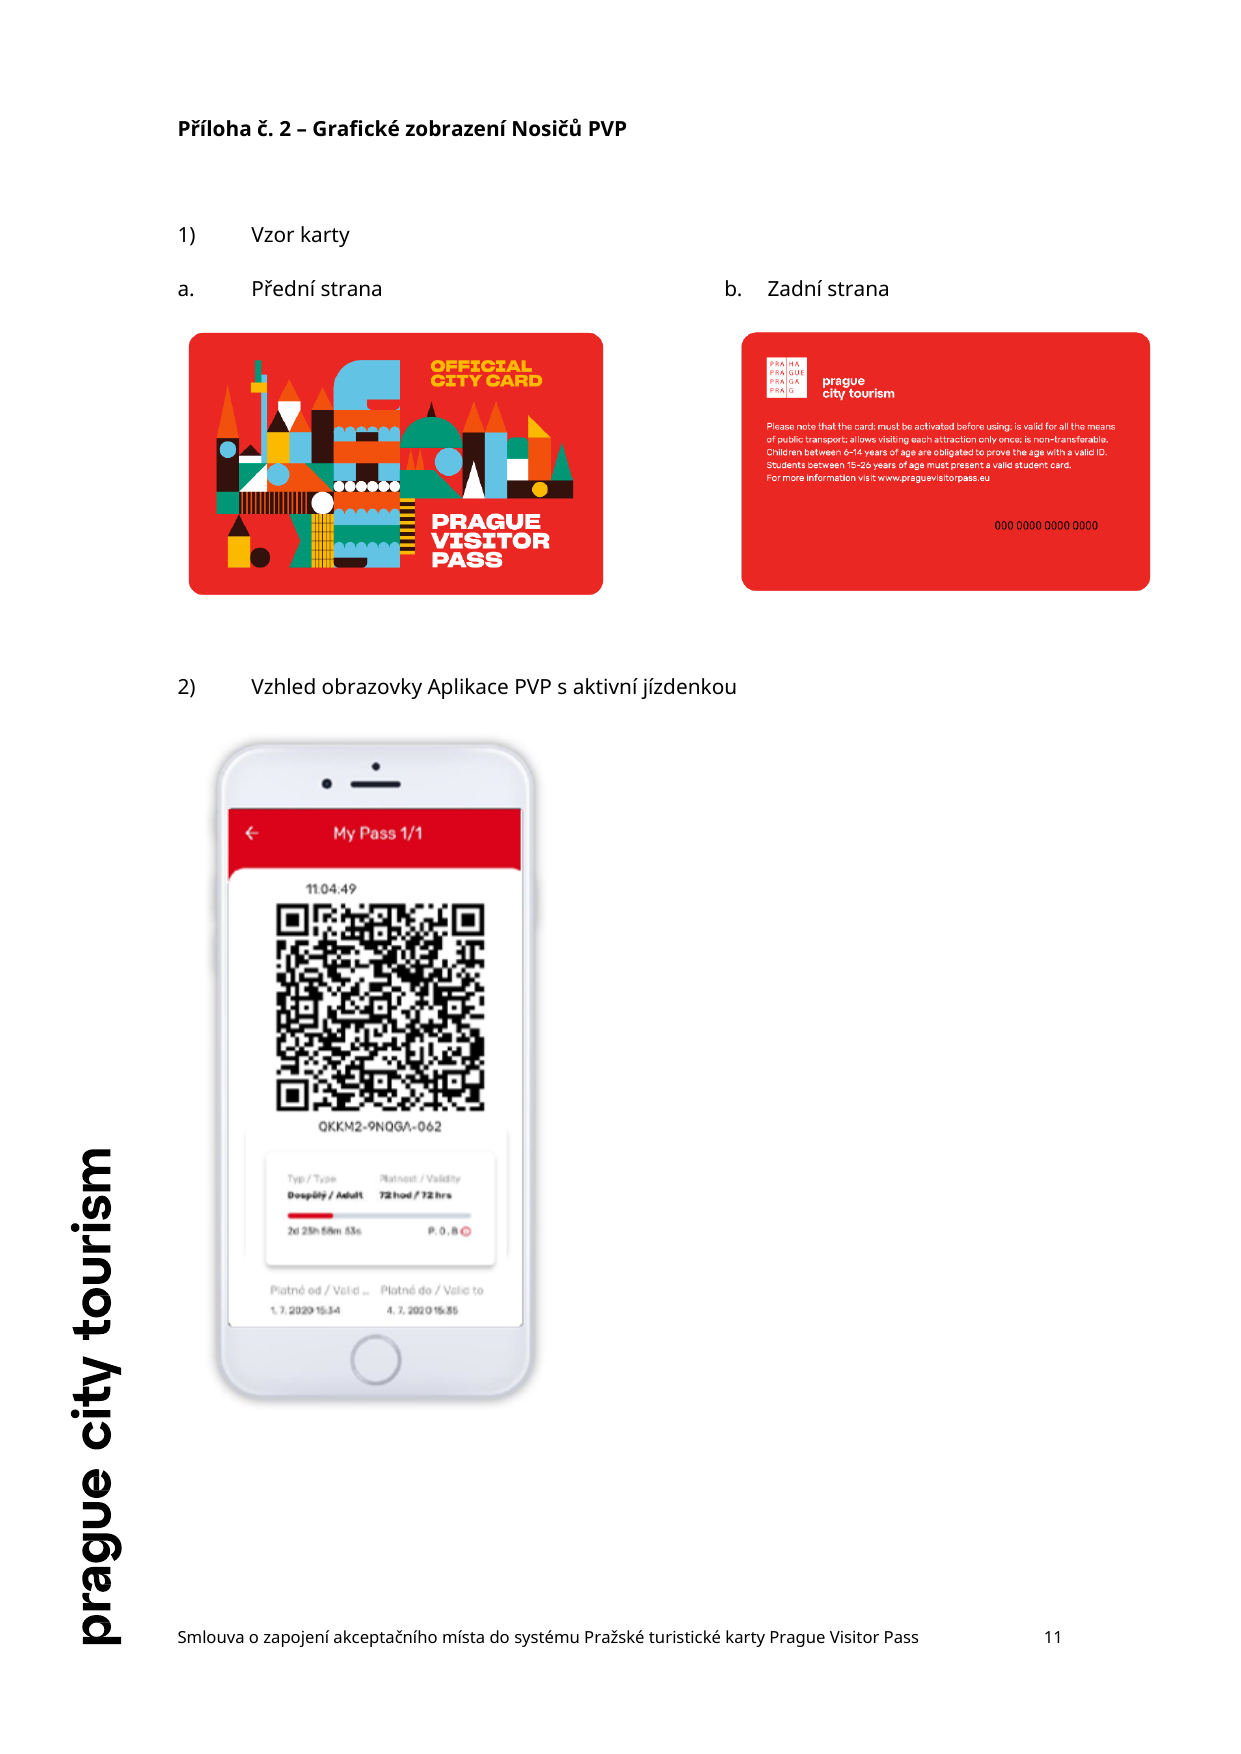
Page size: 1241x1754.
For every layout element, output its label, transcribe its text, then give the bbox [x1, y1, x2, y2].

picture [177, 721, 556, 1415]
picture [733, 323, 1160, 599]
list 2) Vzhled obrazovky Aplikace PVP s aktivní jízdenkou [177, 672, 1169, 701]
text 1) Vzor karty [177, 221, 1169, 249]
list a. Přední strana b. Zadní strana [177, 274, 1169, 302]
text Příloha č. 2 – Grafické zobrazení Nosičů PVP [177, 114, 1169, 142]
picture [179, 323, 612, 603]
